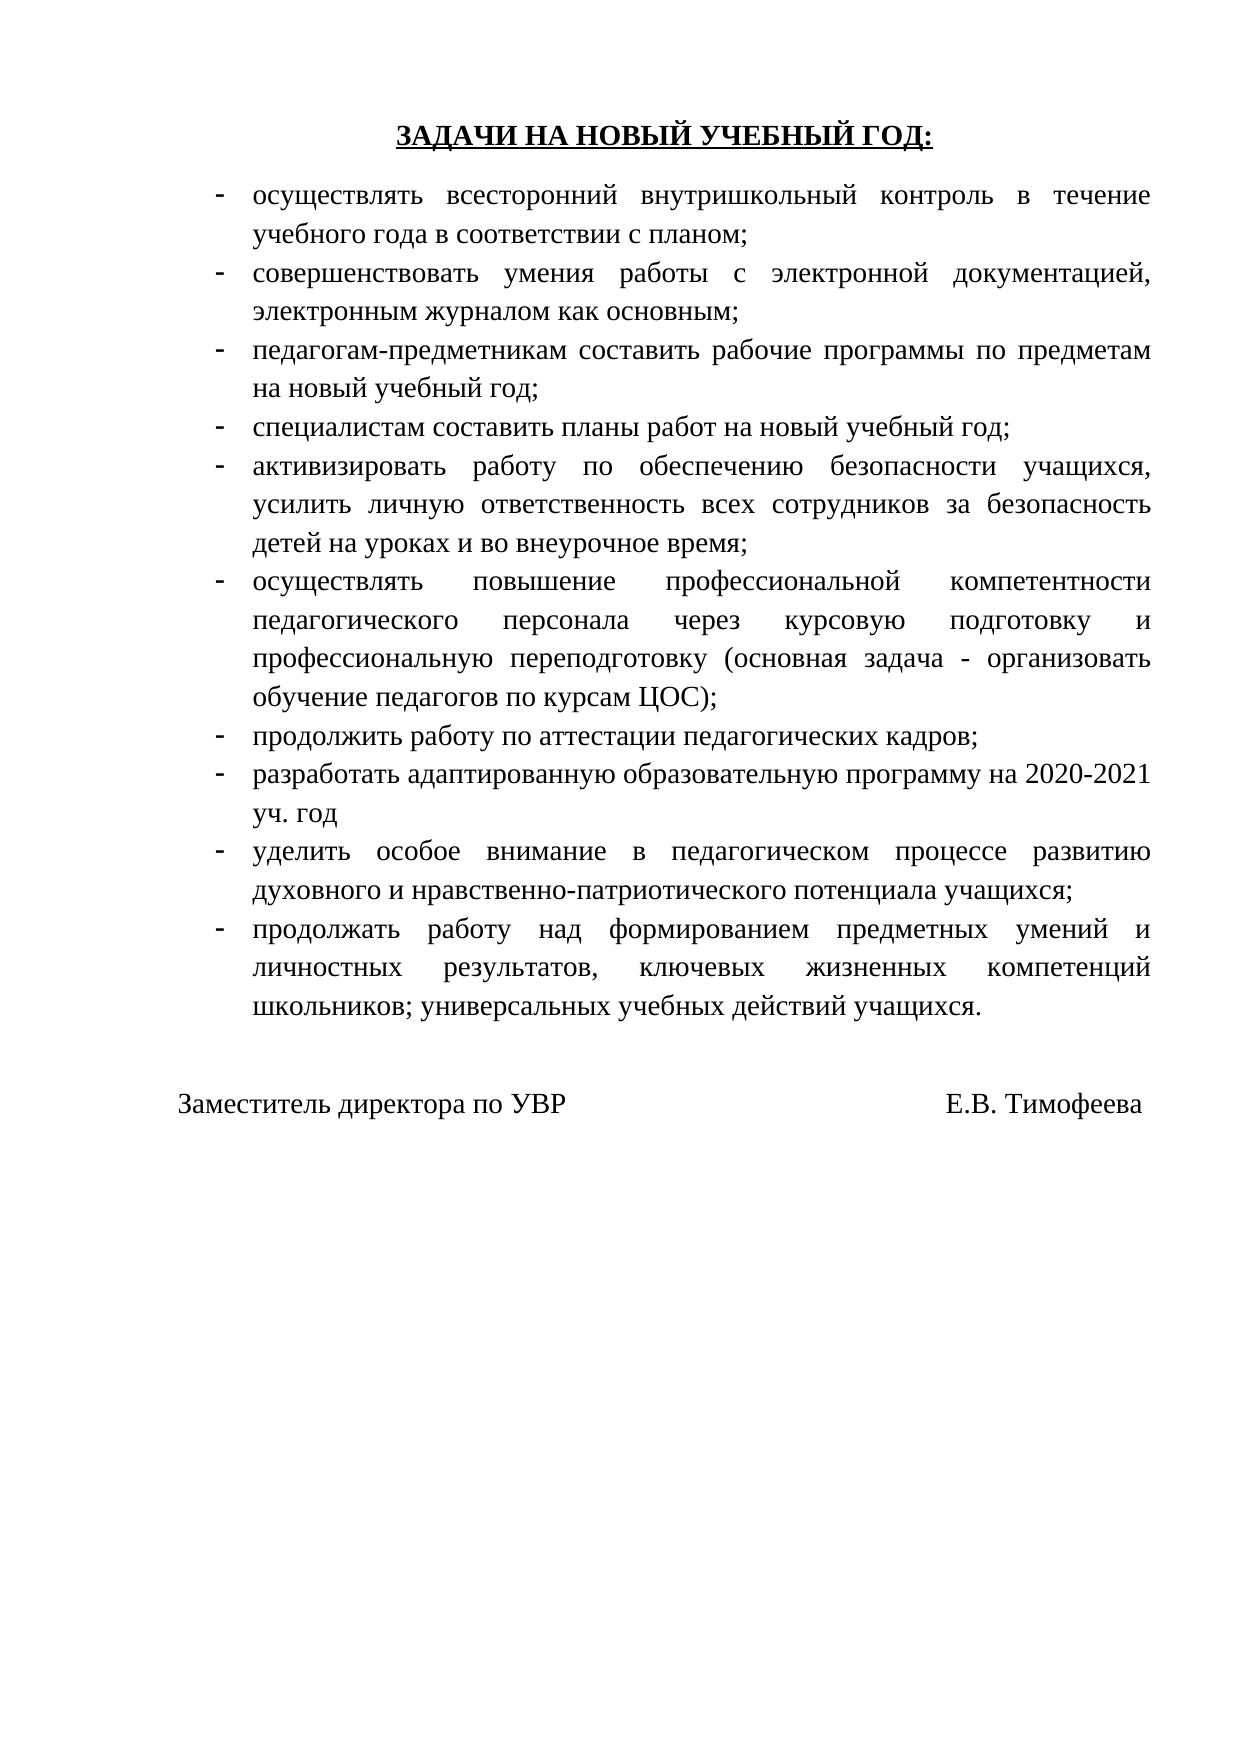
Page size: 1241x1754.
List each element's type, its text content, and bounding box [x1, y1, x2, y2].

list совершенствовать умения работы с электронной документацией, электронным журналом как основным; [215, 255, 1152, 327]
list осуществлять повышение профессиональной компетентности педагогического персонала через курсовую подготовку и профессиональную переподготовку (основная задача - организовать обучение педагогов по курсам ЦОС); [215, 563, 1152, 713]
list продолжать работу над формированием предметных умений и личностных результатов, ключевых жизненных компетенций школьников; универсальных учебных действий учащихся. [215, 911, 1152, 1021]
list уделить особое внимание в педагогическом процессе развитию духовного и нравственно-патриотического потенциала учащихся; [215, 833, 1152, 906]
list специалистам составить планы работ на новый учебный год; [215, 409, 1152, 443]
list осуществлять всесторонний внутришкольный контроль в течение учебного года в соответствии с планом; [215, 177, 1152, 250]
list активизировать работу по обеспечению безопасности учащихся, усилить личную ответственность всех сотрудников за безопасность детей на уроках и во внеурочное время; [215, 448, 1152, 558]
text Заместитель директора по УВР Е.В. Тимофеева [177, 1086, 1152, 1119]
list педагогам-предметникам составить рабочие программы по предметам на новый учебный год; [215, 332, 1152, 404]
text ЗАДАЧИ НА НОВЫЙ УЧЕБНЫЙ ГОД: [177, 118, 1152, 152]
list разработать адаптированную образовательную программу на 2020-2021 уч. год [215, 756, 1152, 828]
list продолжить работу по аттестации педагогических кадров; [215, 718, 1152, 751]
